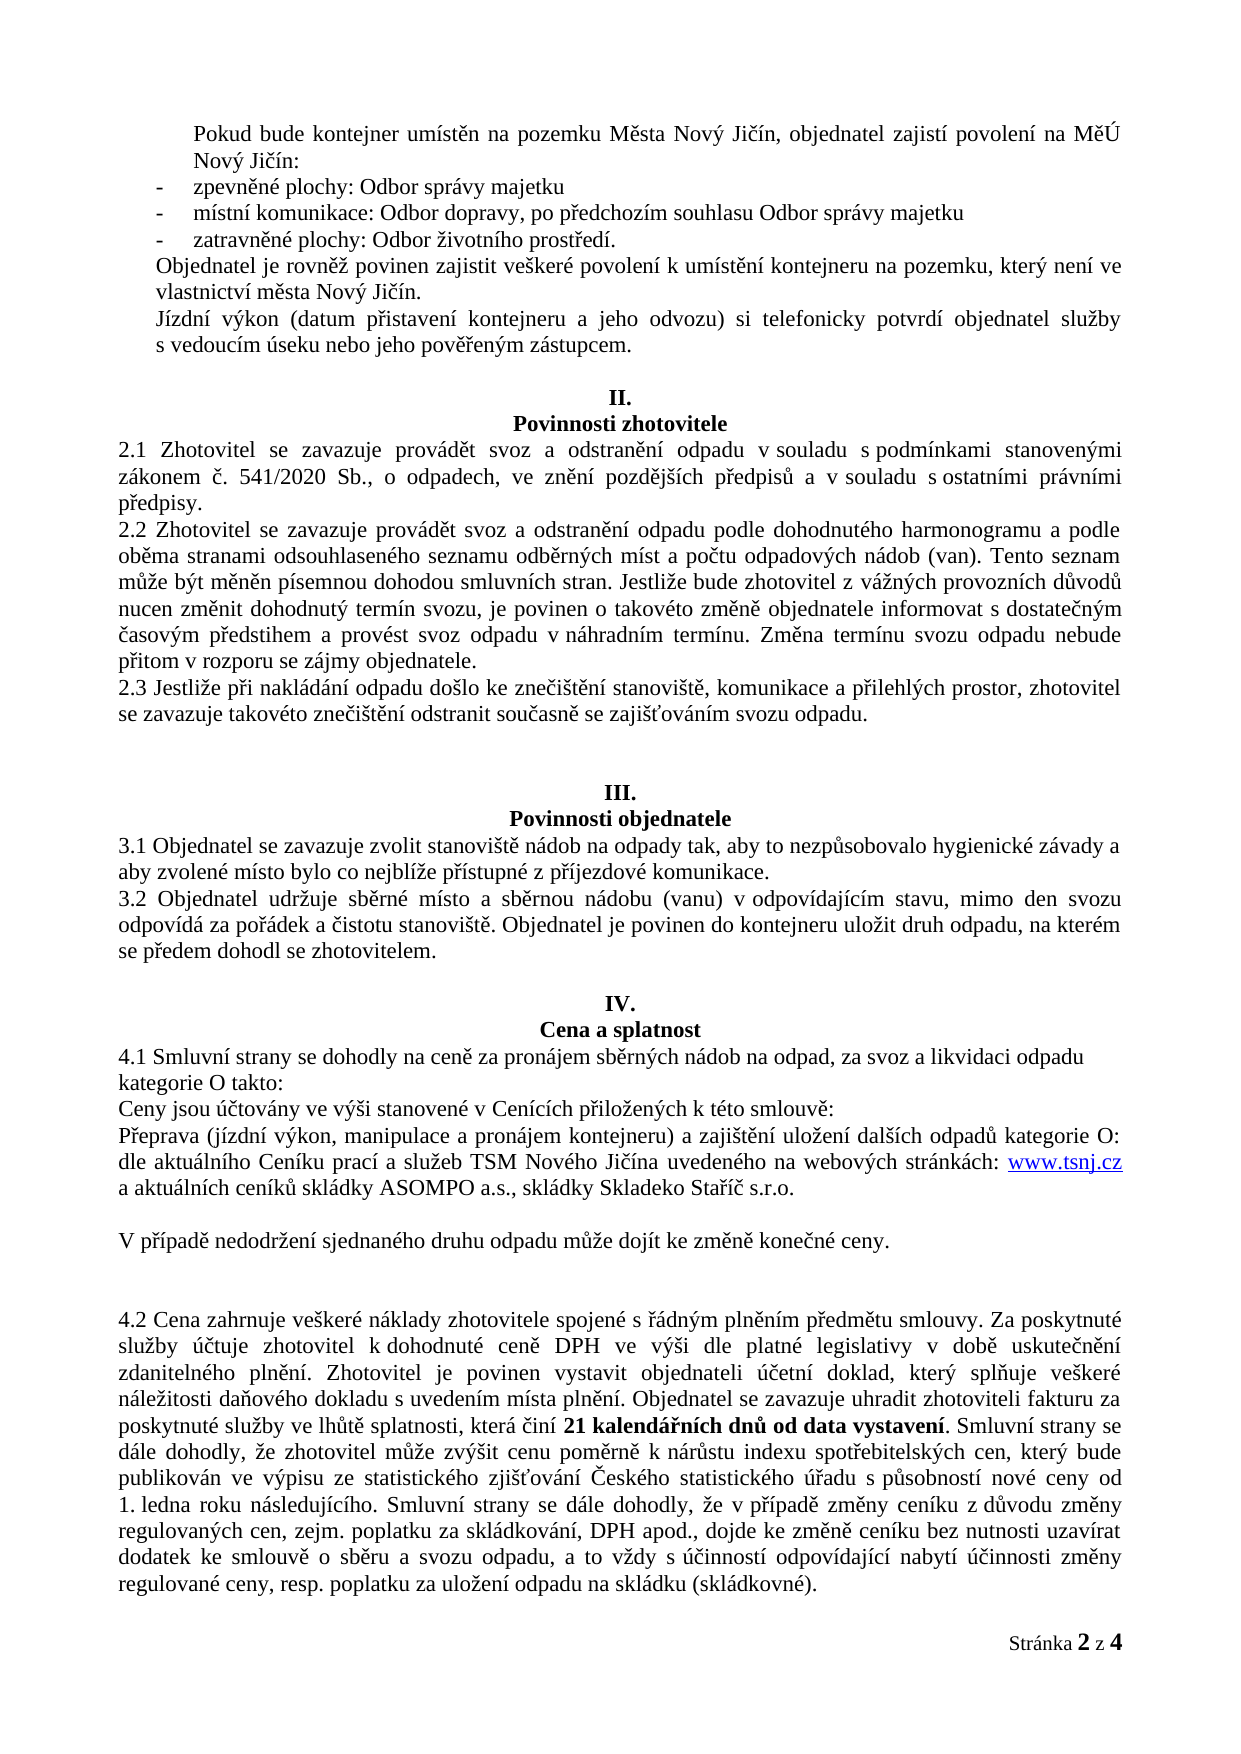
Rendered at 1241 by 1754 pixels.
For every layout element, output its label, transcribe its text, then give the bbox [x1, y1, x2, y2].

text 4.2 Cena zahrnuje veškeré náklady zhotovitele spojené s řádným plněním předmětu smlouvy. Za poskytnuté služby účtuje zhotovitel k dohodnuté ceně DPH ve výši dle platné legislativy v době uskutečnění zdanitelného plnění. Zhotovitel je povinen vystavit objednateli účetní doklad, který splňuje veškeré náležitosti daňového dokladu s uvedením místa plnění. Objednatel se zavazuje uhradit zhotoviteli fakturu za poskytnuté služby ve lhůtě splatnosti, která činí 21 kalendářních dnů od data vystavení. Smluvní strany se dále dohodly, že zhotovitel může zvýšit cenu poměrně k nárůstu indexu spotřebitelských cen, který bude publikován ve výpisu ze statistického zjišťování Českého statistického úřadu s působností nové ceny od 1. ledna roku následujícího. Smluvní strany se dále dohodly, že v případě změny ceníku z důvodu změny regulovaných cen, zejm. poplatku za skládkování, DPH apod., dojde ke změně ceníku bez nutnosti uzavírat dodatek ke smlouvě o sběru a svozu odpadu, a to vždy s účinností odpovídající nabytí účinnosti změny regulované ceny, resp. poplatku za uložení odpadu na skládku (skládkovné). [118, 1306, 1122, 1596]
text 2.3 Jestliže při nakládání odpadu došlo ke znečištění stanoviště, komunikace a přilehlých prostor, zhotovitel se zavazuje takovéto znečištění odstranit současně se zajišťováním svozu odpadu. [118, 674, 1122, 726]
text Přeprava (jízdní výkon, manipulace a pronájem kontejneru) a zajištění uložení dalších odpadů kategorie O: dle aktuálního Ceníku prací a služeb TSM Nového Jičína uvedeného na webových stránkách: www.tsnj.cz a aktuálních ceníků skládky ASOMPO a.s., skládky Skladeko Staříč s.r.o. [118, 1122, 1122, 1201]
text 2.2 Zhotovitel se zavazuje provádět svoz a odstranění odpadu podle dohodnutého harmonogramu a podle oběma stranami odsouhlaseného seznamu odběrných míst a počtu odpadových nádob (van). Tento seznam může být měněn písemnou dohodou smluvních stran. Jestliže bude zhotovitel z vážných provozních důvodů nucen změnit dohodnutý termín svozu, je povinen o takovéto změně objednatele informovat s dostatečným časovým předstihem a provést svoz odpadu v náhradním termínu. Změna termínu svozu odpadu nebude přitom v rozporu se zájmy objednatele. [118, 516, 1122, 674]
text Povinnosti zhotovitele [118, 410, 1122, 437]
text IV. [118, 990, 1122, 1016]
text Pokud bude kontejner umístěn na pozemku Města Nový Jičín, objednatel zajistí povolení na MěÚ Nový Jičín: [193, 120, 1122, 173]
text 2.1 Zhotovitel se zavazuje provádět svoz a odstranění odpadu v souladu s podmínkami stanovenými zákonem č. 541/2020 Sb., o odpadech, ve znění pozdějších předpisů a v souladu s ostatními právními předpisy. [118, 437, 1122, 516]
text Jízdní výkon (datum přistavení kontejneru a jeho odvozu) si telefonicky potvrdí objednatel služby s vedoucím úseku nebo jeho pověřeným zástupcem. [156, 305, 1122, 357]
text II. [118, 384, 1122, 410]
list zpevněné plochy: Odbor správy majetku [156, 173, 1122, 199]
text 3.2 Objednatel udržuje sběrné místo a sběrnou nádobu (vanu) v odpovídajícím stavu, mimo den svozu odpovídá za pořádek a čistotu stanoviště. Objednatel je povinen do kontejneru uložit druh odpadu, na kterém se předem dohodl se zhotovitelem. [118, 884, 1122, 964]
text Povinnosti objednatele [118, 806, 1122, 832]
text 4.1 Smluvní strany se dohodly na ceně za pronájem sběrných nádob na odpad, za svoz a likvidaci odpadu kategorie O takto: [118, 1043, 1122, 1095]
text 3.1 Objednatel se zavazuje zvolit stanoviště nádob na odpady tak, aby to nezpůsobovalo hygienické závady a aby zvolené místo bylo co nejblíže přístupné z příjezdové komunikace. [118, 832, 1122, 884]
text Objednatel je rovněž povinen zajistit veškeré povolení k umístění kontejneru na pozemku, který není ve vlastnictví města Nový Jičín. [156, 252, 1122, 305]
text Ceny jsou účtovány ve výši stanovené v Cenících přiložených k této smlouvě: [118, 1095, 1122, 1122]
list místní komunikace: Odbor dopravy, po předchozím souhlasu Odbor správy majetku [156, 199, 1122, 226]
text Cena a splatnost [118, 1016, 1122, 1043]
text III. [118, 779, 1122, 806]
list zatravněné plochy: Odbor životního prostředí. [156, 226, 1122, 252]
text V případě nedodržení sjednaného druhu odpadu může dojít ke změně konečné ceny. [118, 1227, 1122, 1253]
